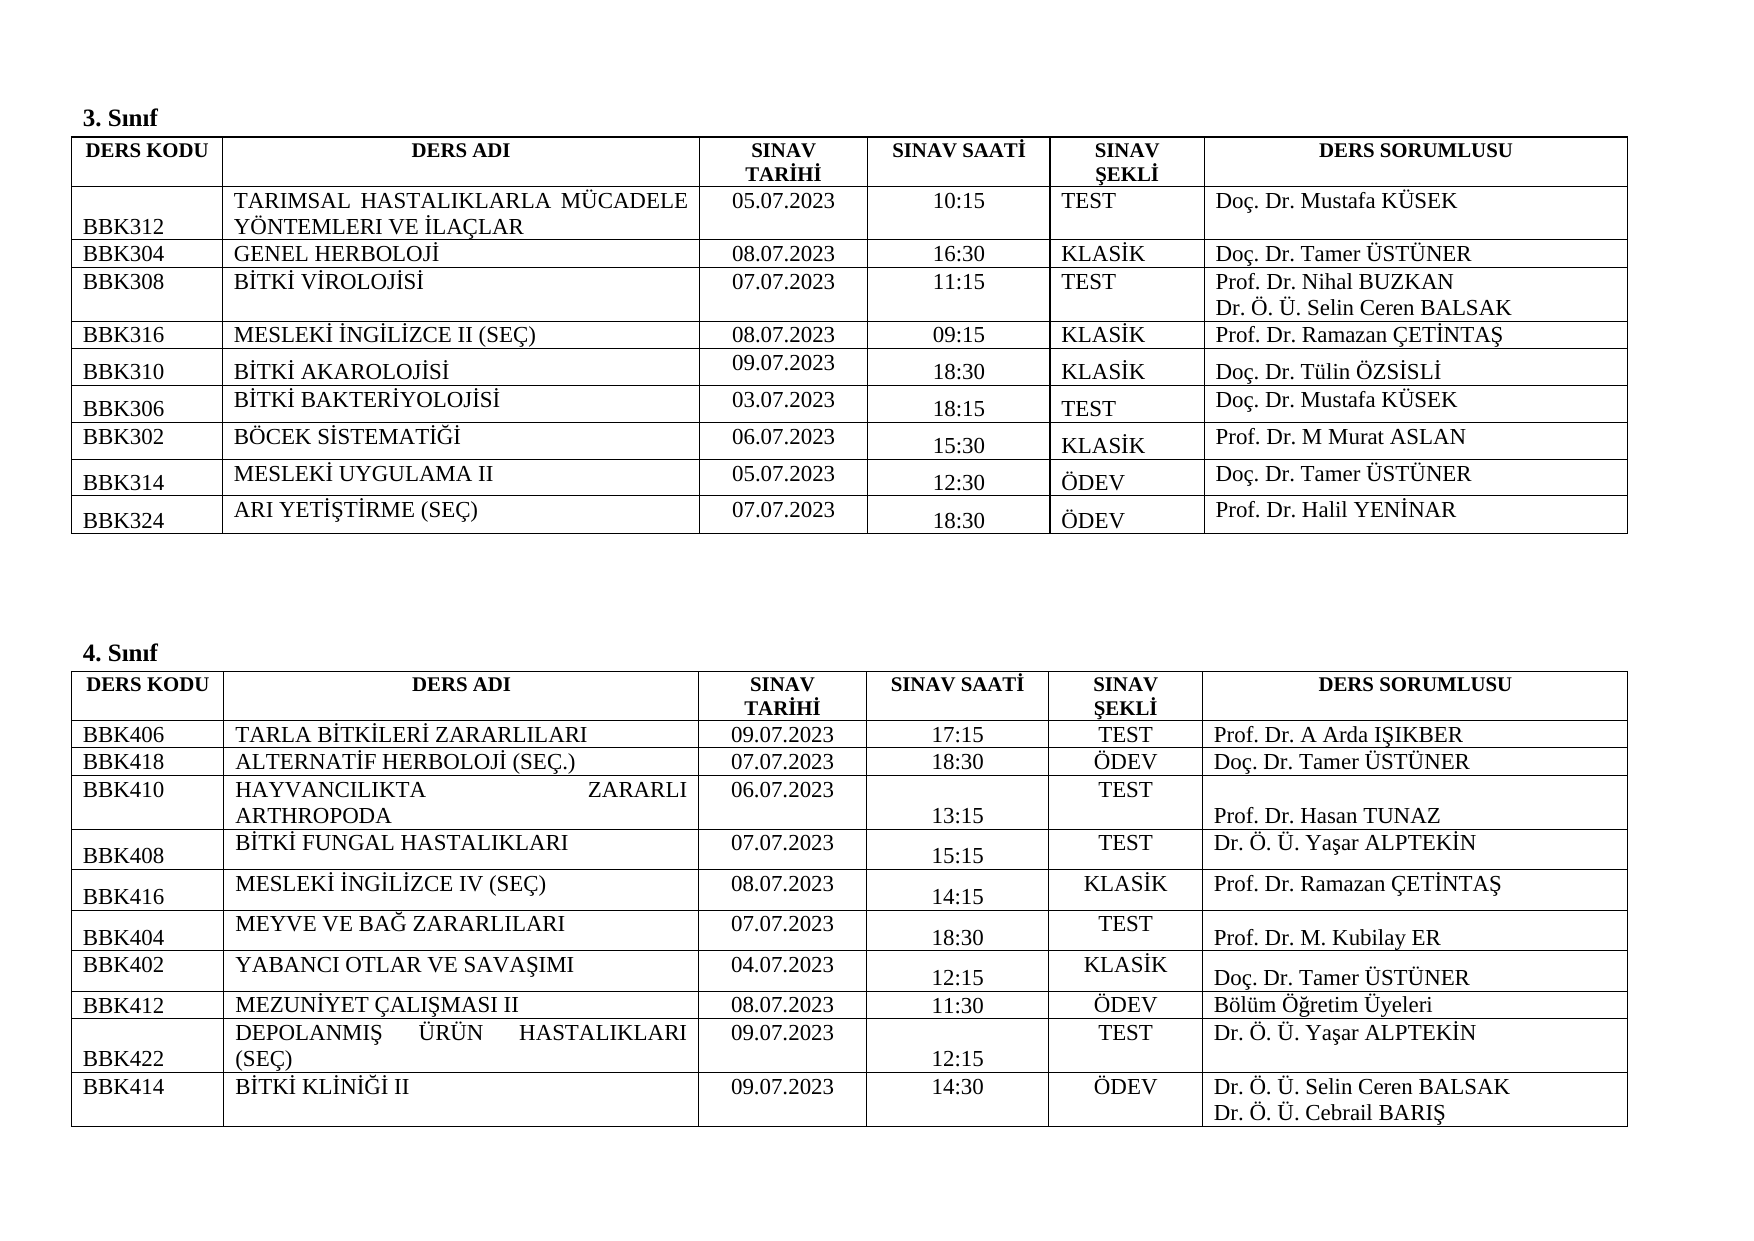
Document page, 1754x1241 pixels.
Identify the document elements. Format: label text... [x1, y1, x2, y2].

table_cell 12:15 [867, 951, 1048, 991]
table_cell Prof. Dr. Halil YENİNAR [1205, 496, 1627, 533]
table_cell BBK312 [72, 187, 222, 239]
table_header DERS SORUMLUSU [1205, 138, 1627, 186]
table_cell 07.07.2023 [699, 911, 866, 950]
table_header DERS SORUMLUSU [1203, 672, 1627, 720]
table_cell Bölüm Öğretim Üyeleri [1203, 992, 1627, 1018]
table_cell ÖDEV [1049, 1073, 1202, 1126]
table_cell MESLEKİ UYGULAMA II [223, 460, 699, 495]
table_cell BBK306 [72, 386, 222, 422]
table_cell Doç. Dr. Tamer ÜSTÜNER [1205, 240, 1627, 267]
text 4. Sınıf [83, 638, 1639, 666]
table_cell BİTKİ BAKTERİYOLOJİSİ [223, 386, 699, 422]
table_cell BBK324 [72, 496, 222, 533]
table_cell 09.07.2023 [699, 1019, 866, 1072]
table_cell BBK308 [72, 268, 222, 321]
table_cell Doç. Dr. Tamer ÜSTÜNER [1203, 951, 1627, 991]
table_header DERS KODU [72, 672, 223, 720]
table_cell KLASİK [1051, 423, 1204, 458]
table_cell BİTKİ AKAROLOJİSİ [223, 349, 699, 385]
table_cell TEST [1051, 187, 1204, 239]
table_cell 12:30 [868, 460, 1049, 495]
table_cell ÖDEV [1049, 992, 1202, 1018]
table_cell BBK316 [72, 322, 222, 348]
table_cell BÖCEK SİSTEMATİĞİ [223, 423, 699, 458]
table_cell Dr. Ö. Ü. Yaşar ALPTEKİN [1203, 830, 1627, 869]
table_cell HAYVANCILIKTA ZARARLI ARTHROPODA [224, 776, 698, 828]
table_cell 09.07.2023 [699, 1073, 866, 1126]
table_cell MEYVE VE BAĞ ZARARLILARI [224, 911, 698, 950]
table_cell BBK314 [72, 460, 222, 495]
table_header SINAV ŞEKLİ [1051, 138, 1204, 186]
table_cell KLASİK [1051, 349, 1204, 385]
table_cell 08.07.2023 [700, 322, 867, 348]
table_cell BBK422 [72, 1019, 223, 1072]
table_cell 13:15 [867, 776, 1048, 828]
table_cell ÖDEV [1049, 748, 1202, 775]
table_cell 18:15 [868, 386, 1049, 422]
table_cell 04.07.2023 [699, 951, 866, 991]
table_cell 14:15 [867, 870, 1048, 909]
table_header SINAV ŞEKLİ [1049, 672, 1202, 720]
table_cell 03.07.2023 [700, 386, 867, 422]
table_cell TEST [1049, 1019, 1202, 1072]
table_cell BBK404 [72, 911, 223, 950]
table_header SINAV SAATİ [867, 672, 1048, 720]
table_header SINAV SAATİ [868, 138, 1049, 186]
table_cell TEST [1049, 776, 1202, 828]
table_cell BBK412 [72, 992, 223, 1018]
table_cell Prof. Dr. Hasan TUNAZ [1203, 776, 1627, 828]
table_cell BİTKİ KLİNİĞİ II [224, 1073, 698, 1126]
table_cell 07.07.2023 [699, 830, 866, 869]
table_cell 11:15 [868, 268, 1049, 321]
table_cell 07.07.2023 [699, 748, 866, 775]
table_cell 18:30 [868, 349, 1049, 385]
table_cell BBK304 [72, 240, 222, 267]
table_cell TEST [1049, 911, 1202, 950]
table_cell Prof. Dr. A Arda IŞIKBER [1203, 721, 1627, 747]
table_header DERS ADI [224, 672, 698, 720]
table_cell BBK410 [72, 776, 223, 828]
table_cell Prof. Dr. Ramazan ÇETİNTAŞ [1205, 322, 1627, 348]
table_cell BBK408 [72, 830, 223, 869]
text 3. Sınıf [83, 103, 1639, 132]
table_cell 09.07.2023 [700, 349, 867, 385]
table_cell Dr. Ö. Ü. Selin Ceren BALSAK Dr. Ö. Ü. Cebrail BARIŞ [1203, 1073, 1627, 1126]
table_cell 05.07.2023 [700, 187, 867, 239]
table_cell 06.07.2023 [699, 776, 866, 828]
table_cell Dr. Ö. Ü. Yaşar ALPTEKİN [1203, 1019, 1627, 1072]
table_cell ÖDEV [1051, 496, 1204, 533]
table_cell 08.07.2023 [699, 992, 866, 1018]
table_cell 08.07.2023 [700, 240, 867, 267]
table_cell KLASİK [1049, 951, 1202, 991]
table_cell TEST [1051, 268, 1204, 321]
table_cell ÖDEV [1051, 460, 1204, 495]
table_cell Prof. Dr. M. Kubilay ER [1203, 911, 1627, 950]
table_cell BBK402 [72, 951, 223, 991]
table_cell 15:30 [868, 423, 1049, 458]
table_cell ARI YETİŞTİRME (SEÇ) [223, 496, 699, 533]
table_cell TEST [1049, 721, 1202, 747]
table_cell 16:30 [868, 240, 1049, 267]
table_cell YABANCI OTLAR VE SAVAŞIMI [224, 951, 698, 991]
table_cell 18:30 [867, 748, 1048, 775]
table_header SINAV TARİHİ [700, 138, 867, 186]
table_cell 18:30 [867, 911, 1048, 950]
table_cell Doç. Dr. Mustafa KÜSEK [1205, 187, 1627, 239]
table_cell Doç. Dr. Tamer ÜSTÜNER [1203, 748, 1627, 775]
table_cell 18:30 [868, 496, 1049, 533]
table_cell BİTKİ VİROLOJİSİ [223, 268, 699, 321]
table_cell KLASİK [1049, 870, 1202, 909]
table_cell 07.07.2023 [700, 496, 867, 533]
table_cell KLASİK [1051, 322, 1204, 348]
table_cell 15:15 [867, 830, 1048, 869]
table_cell KLASİK [1051, 240, 1204, 267]
table_cell 14:30 [867, 1073, 1048, 1126]
table_cell Doç. Dr. Mustafa KÜSEK [1205, 386, 1627, 422]
table_cell TEST [1051, 386, 1204, 422]
table_cell BBK310 [72, 349, 222, 385]
table_header DERS ADI [223, 138, 699, 186]
table_cell 05.07.2023 [700, 460, 867, 495]
table_cell ALTERNATİF HERBOLOJİ (SEÇ.) [224, 748, 698, 775]
table_header DERS KODU [72, 138, 222, 186]
table_cell BBK302 [72, 423, 222, 458]
table_cell Prof. Dr. Ramazan ÇETİNTAŞ [1203, 870, 1627, 909]
table_cell TARLA BİTKİLERİ ZARARLILARI [224, 721, 698, 747]
table_cell Doç. Dr. Tülin ÖZSİSLİ [1205, 349, 1627, 385]
table_cell TARIMSAL HASTALIKLARLA MÜCADELE YÖNTEMLERI VE İLAÇLAR [223, 187, 699, 239]
table_cell TEST [1049, 830, 1202, 869]
table_cell 07.07.2023 [700, 268, 867, 321]
table_cell DEPOLANMIŞ ÜRÜN HASTALIKLARI (SEÇ) [224, 1019, 698, 1072]
table_cell Prof. Dr. M Murat ASLAN [1205, 423, 1627, 458]
table_cell 08.07.2023 [699, 870, 866, 909]
table_cell MESLEKİ İNGİLİZCE II (SEÇ) [223, 322, 699, 348]
table_cell BBK406 [72, 721, 223, 747]
table_cell MEZUNİYET ÇALIŞMASI II [224, 992, 698, 1018]
table_cell GENEL HERBOLOJİ [223, 240, 699, 267]
table_cell 12:15 [867, 1019, 1048, 1072]
table_cell 09.07.2023 [699, 721, 866, 747]
table_cell BBK414 [72, 1073, 223, 1126]
table_cell BİTKİ FUNGAL HASTALIKLARI [224, 830, 698, 869]
table_header SINAV TARİHİ [699, 672, 866, 720]
table_cell 10:15 [868, 187, 1049, 239]
table_cell 09:15 [868, 322, 1049, 348]
table_cell 17:15 [867, 721, 1048, 747]
table_cell Prof. Dr. Nihal BUZKAN Dr. Ö. Ü. Selin Ceren BALSAK [1205, 268, 1627, 321]
table_cell 06.07.2023 [700, 423, 867, 458]
table_cell 11:30 [867, 992, 1048, 1018]
table_cell BBK416 [72, 870, 223, 909]
table_cell MESLEKİ İNGİLİZCE IV (SEÇ) [224, 870, 698, 909]
table_cell BBK418 [72, 748, 223, 775]
table_cell Doç. Dr. Tamer ÜSTÜNER [1205, 460, 1627, 495]
